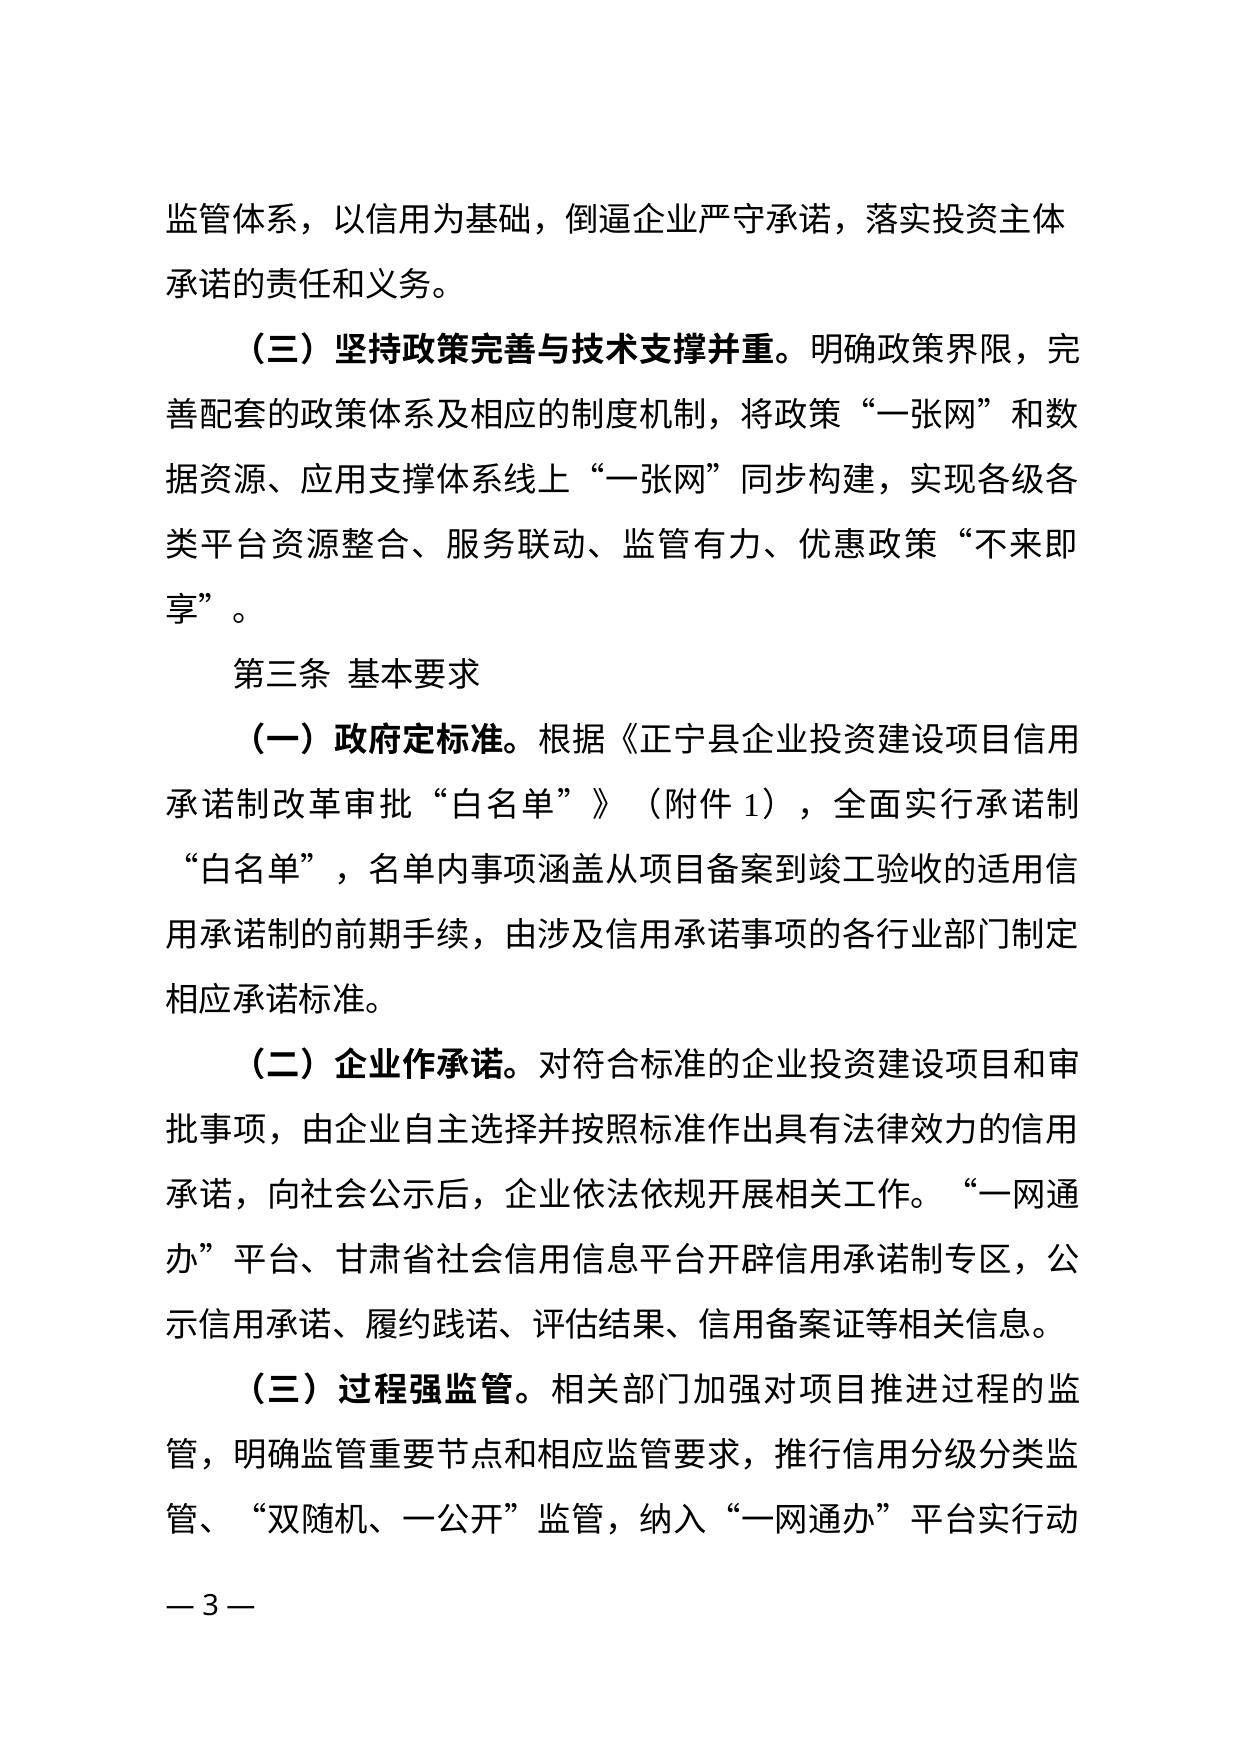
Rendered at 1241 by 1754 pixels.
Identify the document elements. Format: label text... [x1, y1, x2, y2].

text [165, 1354, 1081, 1549]
text （一）政府定标准。根据《正宁县企业投资建设项目信用承诺制改革审批“白名单”》（附件1），全面实行承诺制“白名单”，名单内事项涵盖从项目备案到竣工验收的适用信用承诺制的前期手续，由涉及信用承诺事项的各行业部门制定相应承诺标准。 [165, 704, 1081, 1029]
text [165, 184, 1081, 314]
text （二）企业作承诺。对符合标准的企业投资建设项目和审批事项，由企业自主选择并按照标准作出具有法律效力的信用承诺，向社会公示后，企业依法依规开展相关工作。“一网通办”平台、甘肃省社会信用信息平台开辟信用承诺制专区，公示信用承诺、履约践诺、评估结果、信用备案证等相关信息。 [165, 1029, 1081, 1354]
text （三）坚持政策完善与技术支撑并重。明确政策界限，完善配套的政策体系及相应的制度机制，将政策“一张网”和数据资源、应用支撑体系线上“一张网”同步构建，实现各级各类平台资源整合、服务联动、监管有力、优惠政策“不来即享”。 [165, 314, 1081, 639]
text 第三条 基本要求 [165, 639, 1081, 704]
